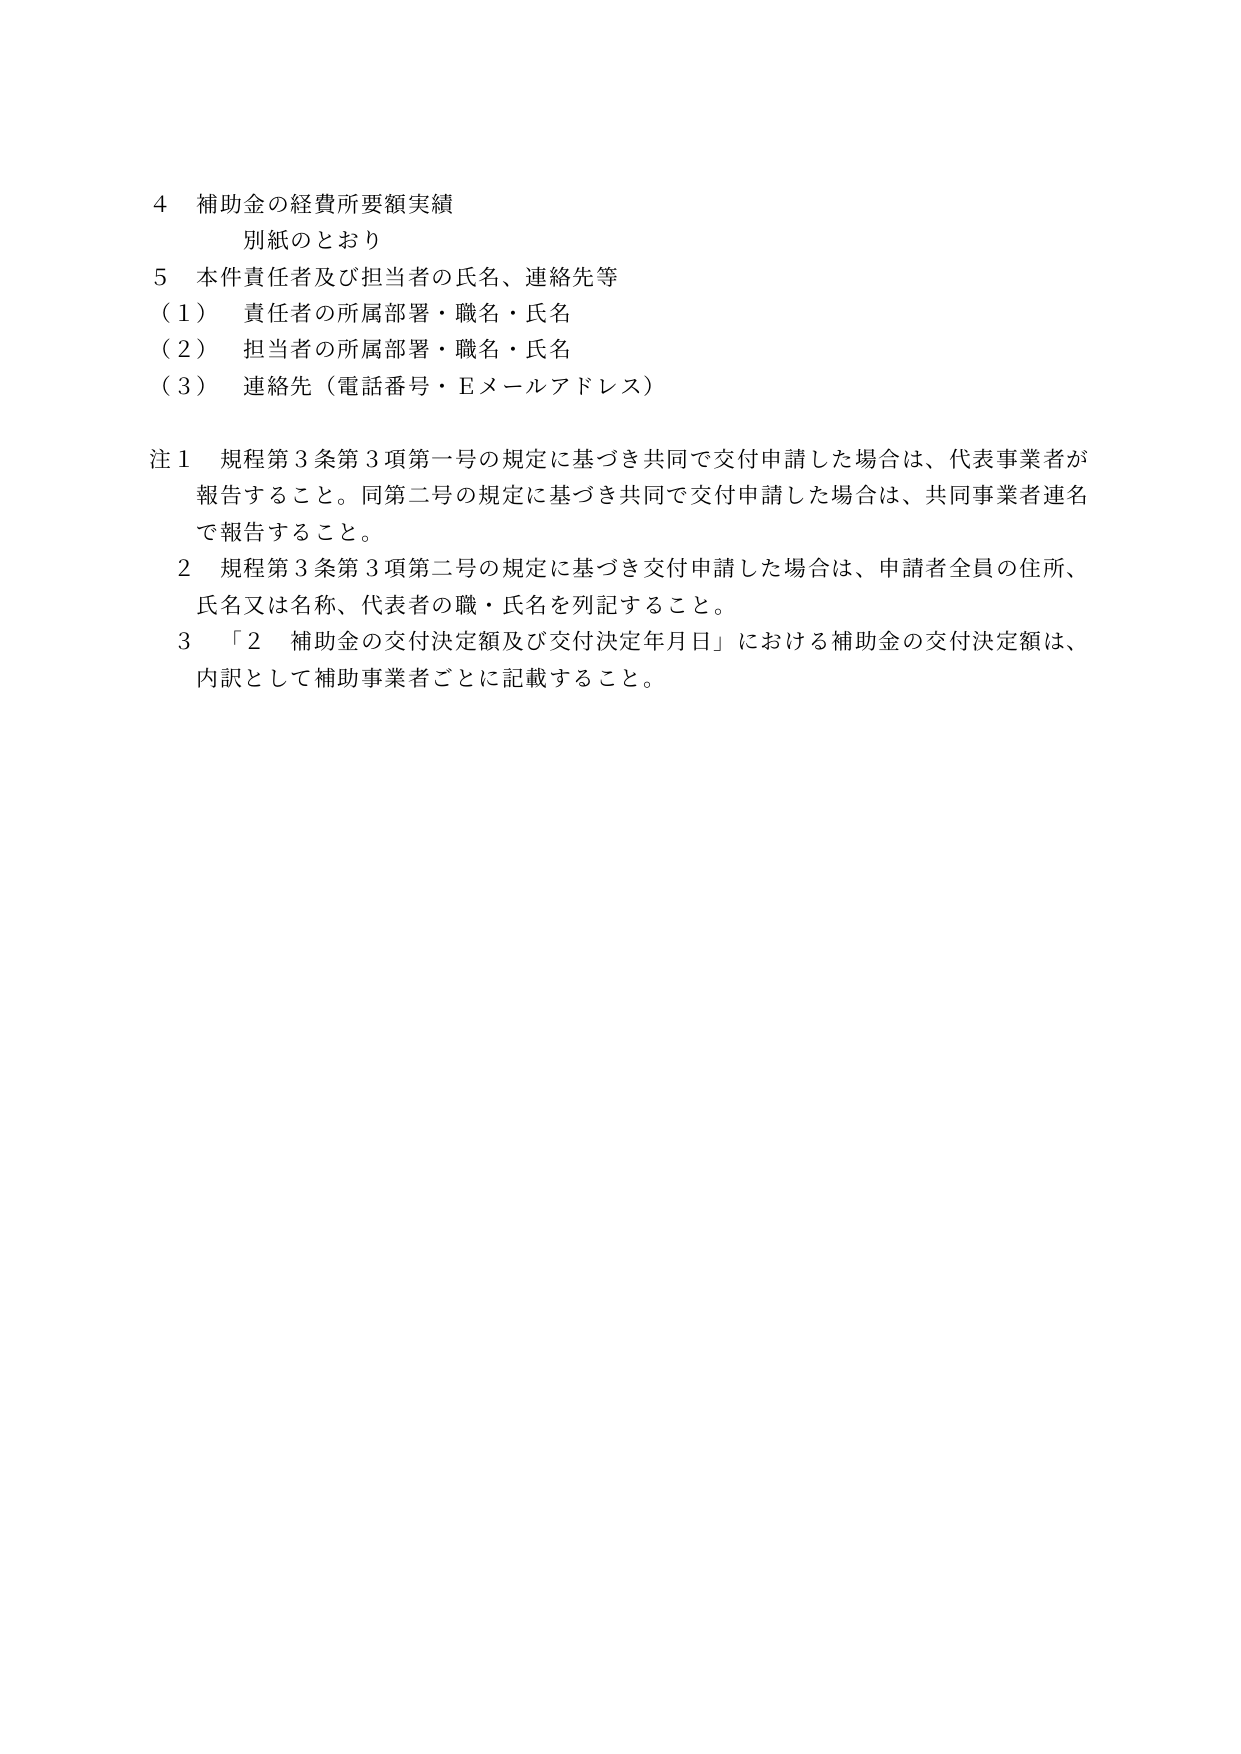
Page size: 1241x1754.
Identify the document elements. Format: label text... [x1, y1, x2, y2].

text ４ 補助金の経費所要額実績 [149, 184, 1091, 221]
list 連絡先（電話番号・Ｅメールアドレス） [149, 367, 1091, 403]
text ３ 「２ 補助金の交付決定額及び交付決定年月日」における補助金の交付決定額は、内訳として補助事業者ごとに記載すること。 [149, 622, 1091, 695]
text ５ 本件責任者及び担当者の氏名、連絡先等 [149, 257, 1091, 294]
text 注１ 規程第３条第３項第一号の規定に基づき共同で交付申請した場合は、代表事業者が報告すること。同第二号の規定に基づき共同で交付申請した場合は、共同事業者連名で報告すること。 [149, 439, 1091, 549]
list 担当者の所属部署・職名・氏名 [149, 330, 1091, 367]
text ２ 規程第３条第３項第二号の規定に基づき交付申請した場合は、申請者全員の住所、氏名又は名称、代表者の職・氏名を列記すること。 [149, 549, 1091, 622]
list 責任者の所属部署・職名・氏名 [149, 294, 1091, 330]
text 別紙のとおり [149, 221, 1091, 257]
